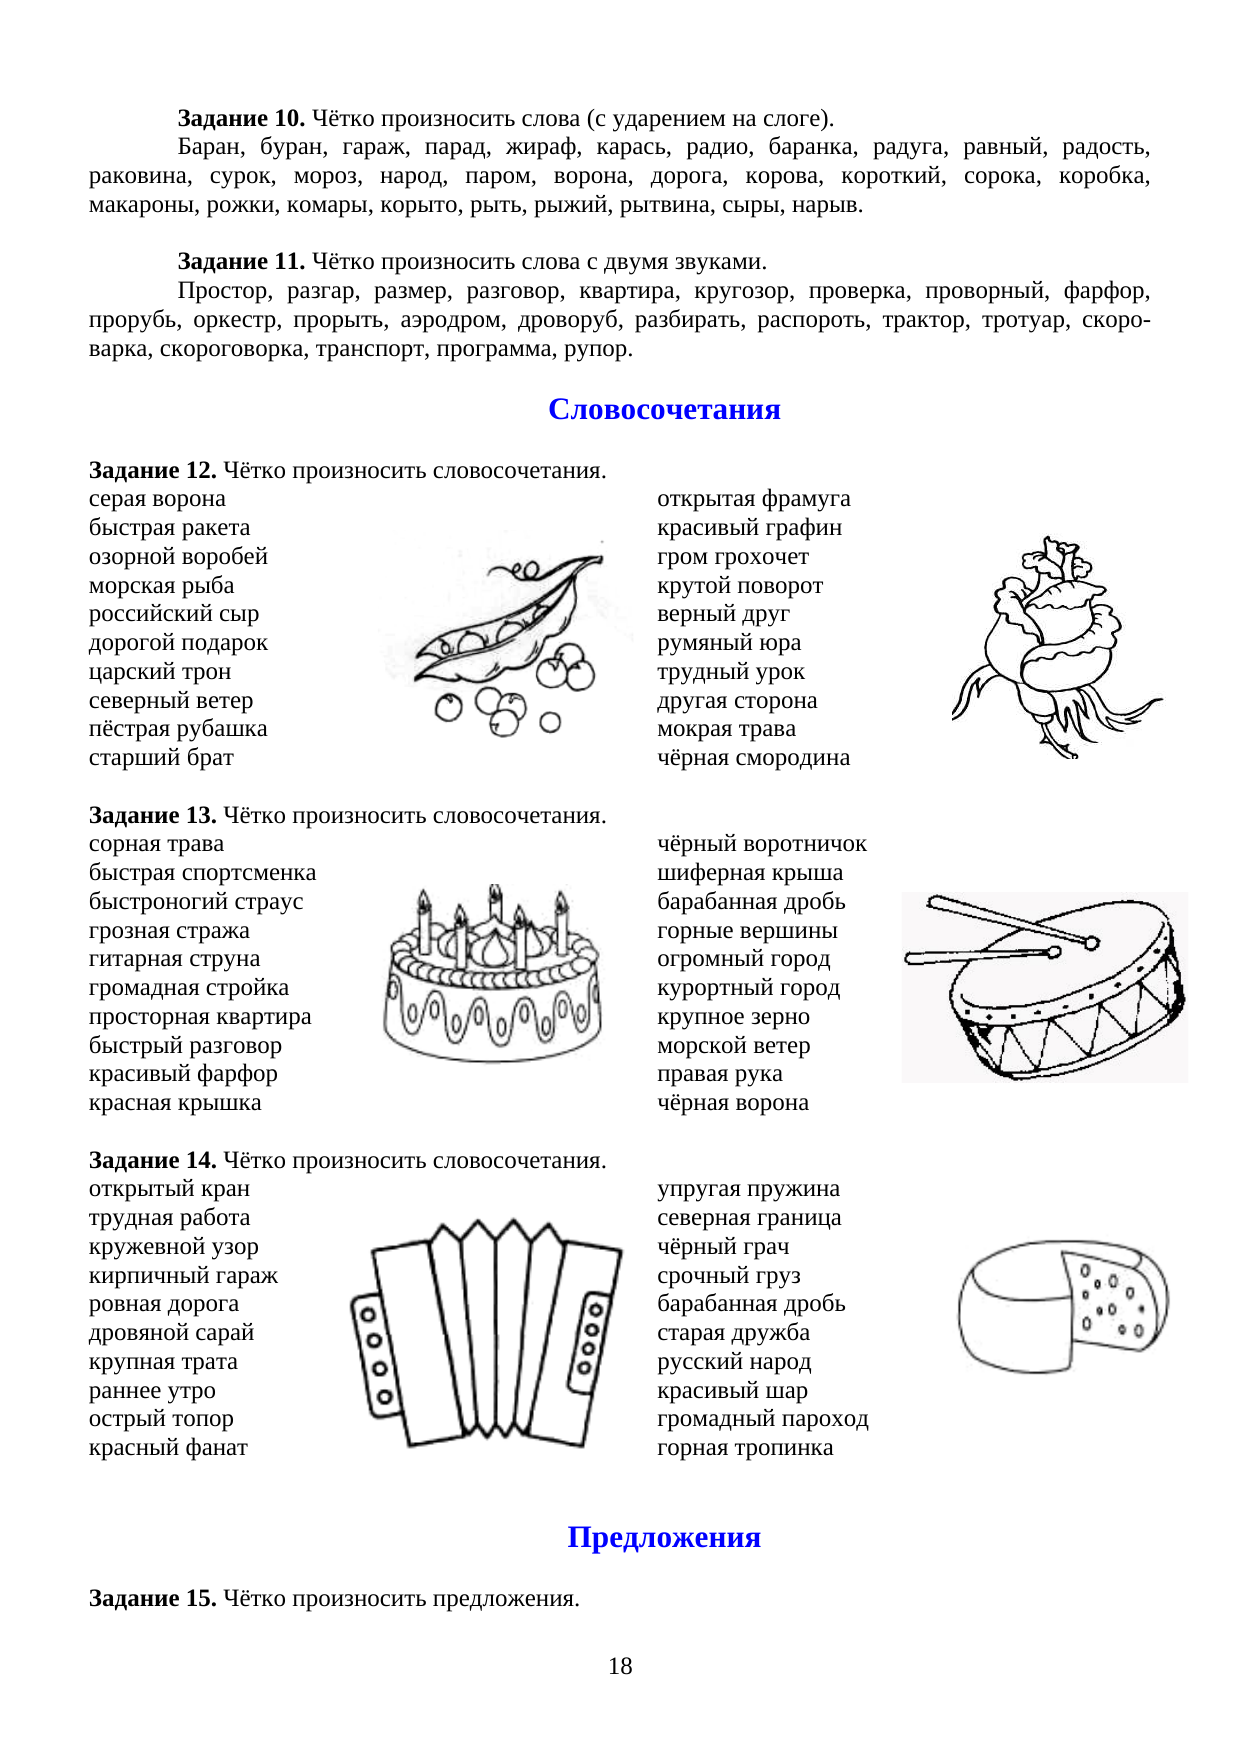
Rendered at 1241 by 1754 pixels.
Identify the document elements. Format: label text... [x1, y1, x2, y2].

text Задание 12. Чётко произносить словосочетания. [89, 455, 1152, 483]
text Предложения [89, 1518, 1152, 1554]
picture [377, 530, 634, 759]
text Задание 13. Чётко произносить словосочетания. [89, 771, 1152, 828]
text сорная трава быстрая спортсменка быстроногий страус грозная стража [89, 828, 583, 943]
text Задание 10. Чётко произносить слова (с ударением на слоге). [89, 103, 1152, 131]
text гитарная струна громадная стройка просторная квартира быстрый разговор красивый фарфор красная крышка чёрный воротничок шиферная крыша барабанная дробь горные вершины огромный город курортный город крупное зерно морской ветер правая рука чёрная ворона [89, 943, 583, 1116]
picture [367, 884, 611, 1072]
text Простор, разгар, размер, разговор, квартира, кругозор, проверка, проворный, фарфор, прорубь, оркестр, прорыть, аэродром, дроворуб, разбирать, распороть, трактор, тротуар, скоро- варка, скороговорка, транспорт, программа, рупор. [89, 275, 1152, 361]
text Задание 15. Чётко произносить предложения. [89, 1583, 1152, 1612]
text Словосочетания [89, 390, 1152, 426]
picture [952, 533, 1168, 759]
text трудная работа кружевной узор кирпичный гараж ровная дорога дровяной сарай крупная трата раннее утро острый топор красный фанат упругая пружина северная граница чёрный грач срочный груз барабанная дробь старая дружба русский народ красивый шар громадный пароход горная тропинка [657, 1173, 1152, 1461]
text трудная работа кружевной узор кирпичный гараж ровная дорога дровяной сарай крупная трата раннее утро острый топор красный фанат упругая пружина северная граница чёрный грач срочный груз барабанная дробь старая дружба русский народ красивый шар громадный пароход горная тропинка [89, 1202, 583, 1461]
picture [951, 1231, 1176, 1386]
picture [901, 892, 1189, 1083]
text Задание 14. Чётко произносить словосочетания. [89, 1116, 1152, 1173]
text Баран, буран, гараж, парад, жираф, карась, радио, баранка, радуга, равный, радость, раковина, сурок, мороз, народ, паром, ворона, дорога, корова, короткий, сорока, коробка, макароны, рожки, комары, корыто, рыть, рыжий, рытвина, сыры, нарыв. [89, 131, 1152, 218]
text Задание 11. Чётко произносить слова с двумя звуками. [89, 246, 1152, 275]
text открытый кран [89, 1173, 583, 1202]
